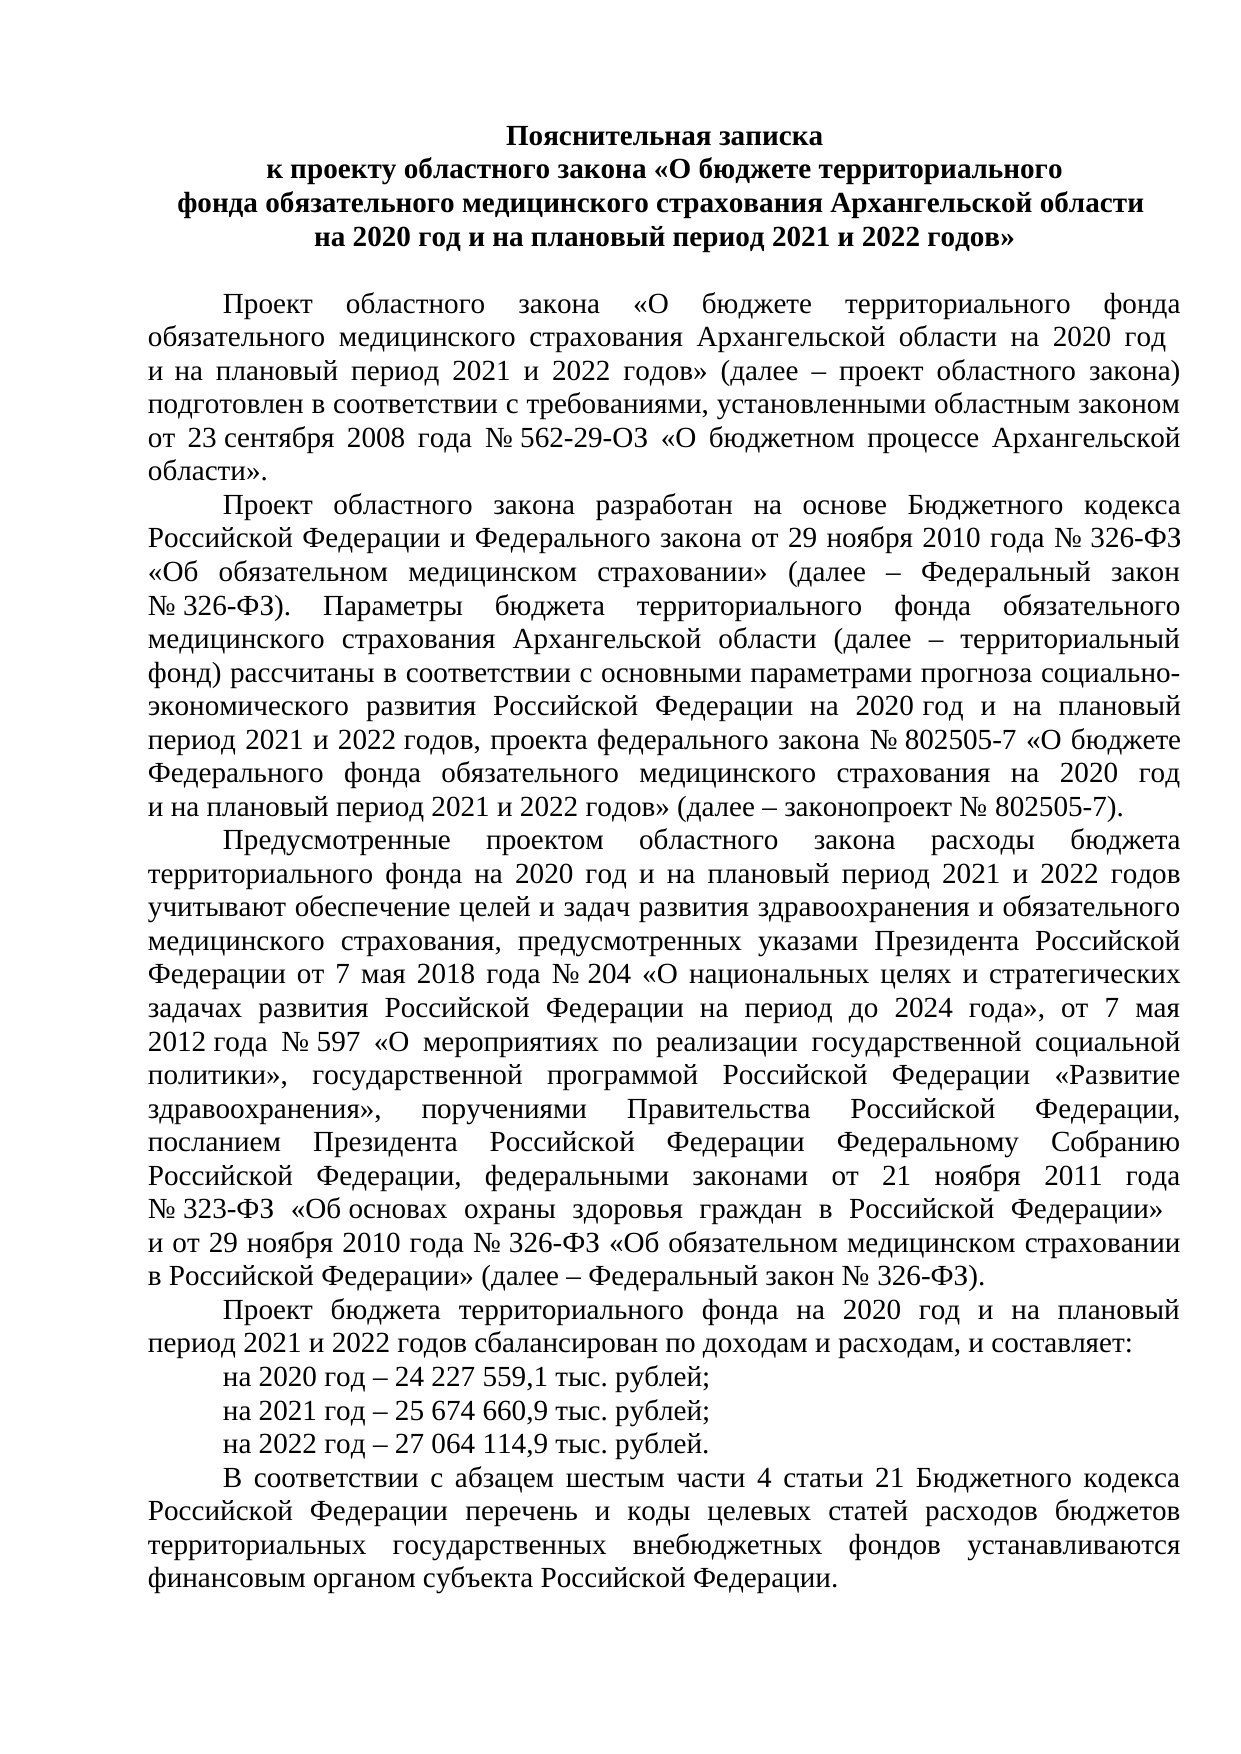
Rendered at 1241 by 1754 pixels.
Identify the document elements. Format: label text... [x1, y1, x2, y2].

text Проект областного закона разработан на основе Бюджетного кодекса Российской Федерации и Федерального закона от 29 ноября 2010 года № 326-ФЗ «Об обязательном медицинском страховании» (далее – Федеральный закон № 326-ФЗ). Параметры бюджета территориального фонда обязательного медицинского страхования Архангельской области (далее – территориальный фонд) рассчитаны в соответствии с основными параметрами прогноза социально-экономического развития Российской Федерации на 2020 год и на плановый период 2021 и 2022 годов, проекта федерального закона № 802505-7 «О бюджете Федерального фонда обязательного медицинского страхования на 2020 год и на плановый период 2021 и 2022 годов» (далее – законопроект № 802505-7). [148, 487, 1181, 822]
text к проекту областного закона «О бюджете территориального [148, 152, 1181, 185]
text на 2020 год – 24 227 559,1 тыс. рублей; [148, 1359, 1181, 1393]
title Пояснительная записка [148, 118, 1181, 152]
text фонда обязательного медицинского страхования Архангельской области на 2020 год и на плановый период 2021 и 2022 годов» [148, 185, 1181, 252]
text Предусмотренные проектом областного закона расходы бюджета территориального фонда на 2020 год и на плановый период 2021 и 2022 годов учитывают обеспечение целей и задач развития здравоохранения и обязательного медицинского страхования, предусмотренных указами Президента Российской Федерации от 7 мая 2018 года № 204 «О национальных целях и стратегических задачах развития Российской Федерации на период до 2024 года», от 7 мая 2012 года № 597 «О мероприятиях по реализации государственной социальной политики», государственной программой Российской Федерации «Развитие здравоохранения», поручениями Правительства Российской Федерации, посланием Президента Российской Федерации Федеральному Собранию Российской Федерации, федеральными законами от 21 ноября 2011 года № 323-ФЗ «Об основах охраны здоровья граждан в Российской Федерации» и от 29 ноября 2010 года № 326-ФЗ «Об обязательном медицинском страховании в Российской Федерации» (далее – Федеральный закон № 326-ФЗ). [148, 822, 1181, 1292]
text Проект бюджета территориального фонда на 2020 год и на плановый период 2021 и 2022 годов сбалансирован по доходам и расходам, и составляет: [148, 1292, 1181, 1359]
text В соответствии с абзацем шестым части 4 статьи 21 Бюджетного кодекса Российской Федерации перечень и коды целевых статей расходов бюджетов территориальных государственных внебюджетных фондов устанавливаются финансовым органом субъекта Российской Федерации. [148, 1460, 1181, 1594]
text на 2021 год – 25 674 660,9 тыс. рублей; [148, 1393, 1181, 1426]
text Проект областного закона «О бюджете территориального фонда обязательного медицинского страхования Архангельской области на 2020 год и на плановый период 2021 и 2022 годов» (далее – проект областного закона) подготовлен в соответствии с требованиями, установленными областным законом от 23 сентября 2008 года № 562-29-ОЗ «О бюджетном процессе Архангельской области». [148, 286, 1181, 487]
text на 2022 год – 27 064 114,9 тыс. рублей. [148, 1426, 1181, 1460]
